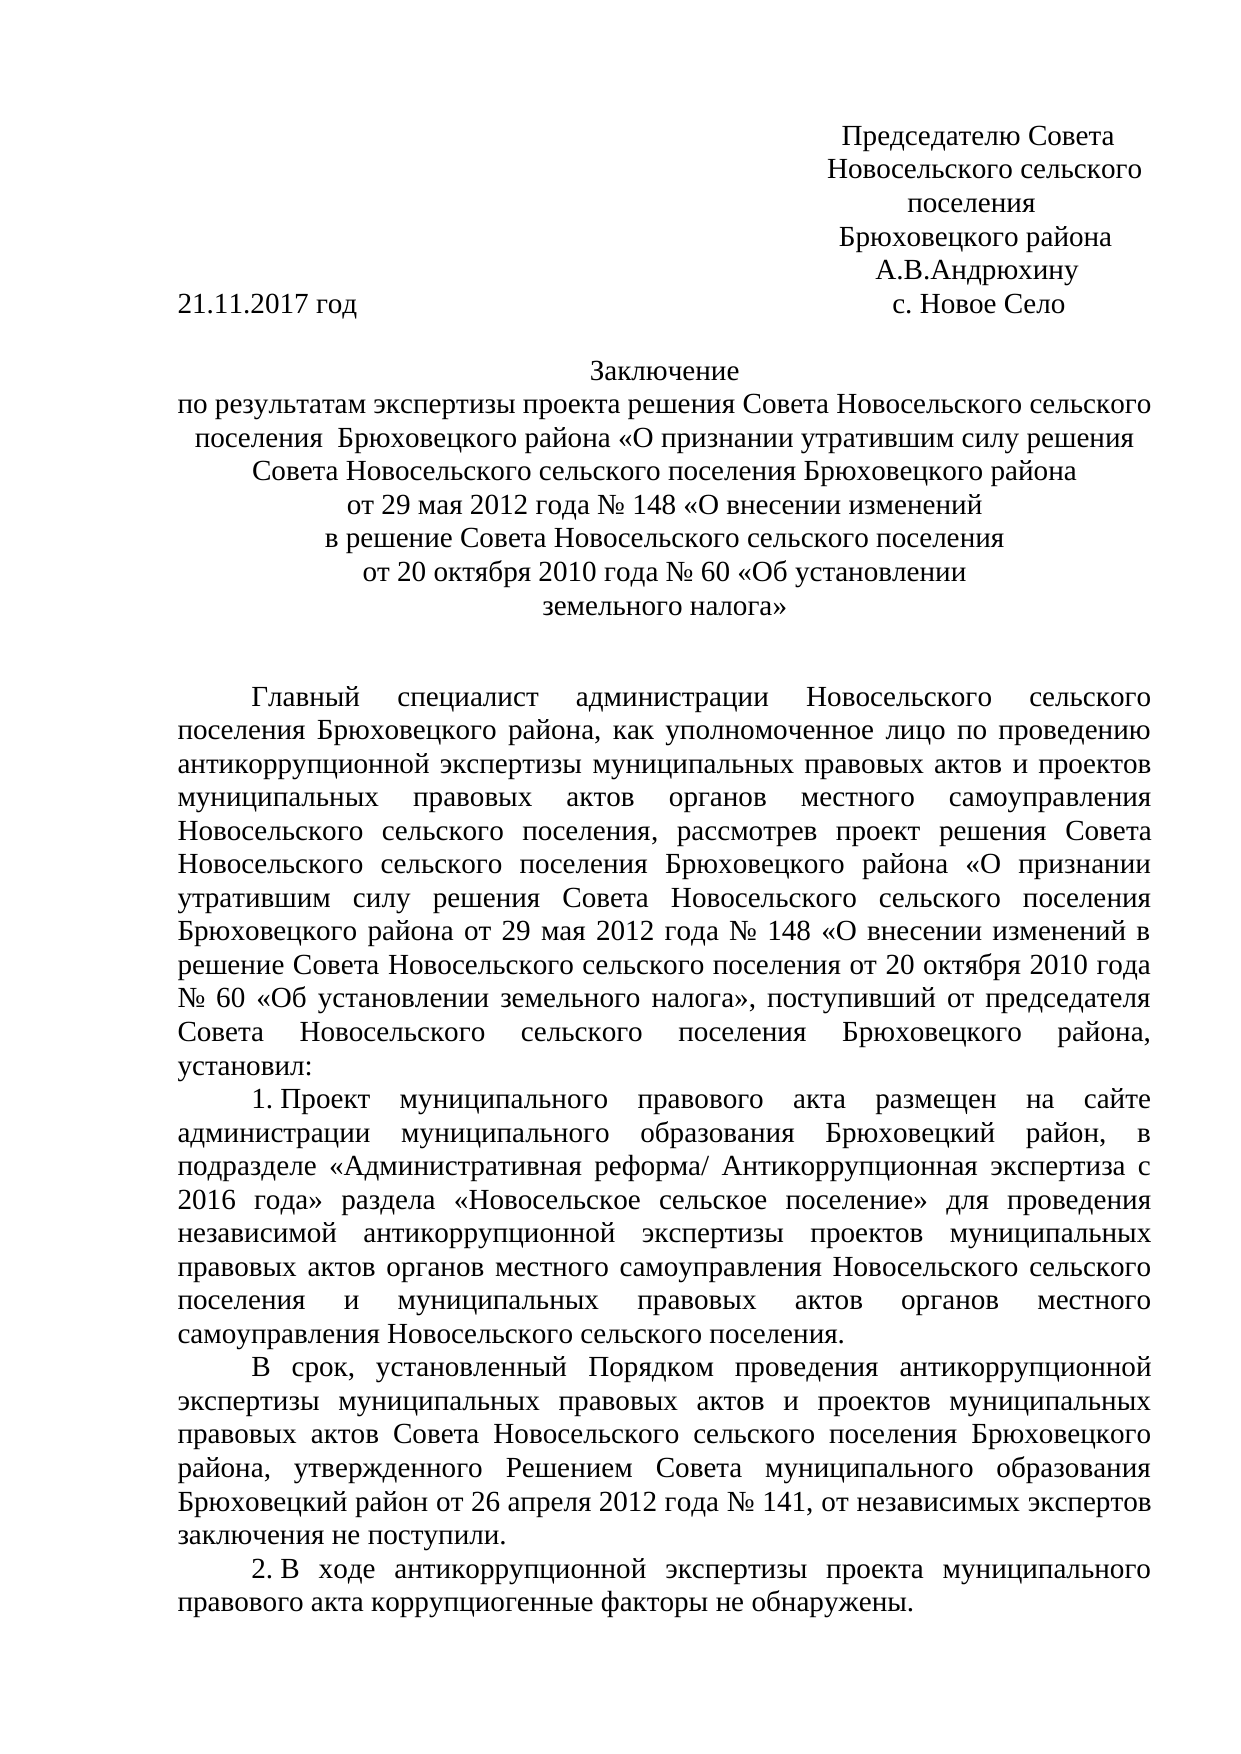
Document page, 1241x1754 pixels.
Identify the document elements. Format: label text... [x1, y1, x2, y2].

text Заключение [177, 353, 1152, 386]
text поселения [827, 185, 1152, 219]
text А.В.Андрюхину [177, 252, 1152, 286]
title по результатам экспертизы проекта решения Совета Новосельского сельского поселения Брюховецкого района «О признании утратившим силу решения Совета Новосельского сельского поселения Брюховецкого района [177, 386, 1152, 487]
list 1. Проект муниципального правового акта размещен на сайте администрации муниципального образования Брюховецкий район, в подразделе «Административная реформа/ Антикоррупционная экспертиза с 2016 года» раздела «Новосельское сельское поселение» для проведения независимой антикоррупционной экспертизы проектов муниципальных правовых актов органов местного самоуправления Новосельского сельского поселения и муниципальных правовых актов органов местного самоуправления Новосельского сельского поселения. [177, 1081, 1152, 1349]
title от 20 октября 2010 года № 60 «Об установлении [177, 554, 1152, 588]
title в решение Совета Новосельского сельского поселения [177, 521, 1152, 554]
title земельного налога» [177, 588, 1152, 621]
text Главный специалист администрации Новосельского сельского поселения Брюховецкого района, как уполномоченное лицо по проведению антикоррупционной экспертизы муниципальных правовых актов и проектов муниципальных правовых актов органов местного самоуправления Новосельского сельского поселения, рассмотрев проект решения Совета Новосельского сельского поселения Брюховецкого района «О признании утратившим силу решения Совета Новосельского сельского поселения Брюховецкого района от 29 мая 2012 года № 148 «О внесении изменений в решение Совета Новосельского сельского поселения от 20 октября 2010 года № 60 «Об установлении земельного налога», поступивший от председателя Совета Новосельского сельского поселения Брюховецкого района, установил: [177, 679, 1152, 1081]
text Председателю Совета Новосельского сельского [827, 118, 1152, 185]
title от 29 мая 2012 года № 148 «О внесении изменений [177, 487, 1152, 521]
text 21.11.2017 год с. Новое Село [177, 286, 1152, 319]
list 2. В ходе антикоррупционной экспертизы проекта муниципального правового акта коррупциогенные факторы не обнаружены. [177, 1551, 1152, 1618]
list В срок, установленный Порядком проведения антикоррупционной экспертизы муниципальных правовых актов и проектов муниципальных правовых актов Совета Новосельского сельского поселения Брюховецкого района, утвержденного Решением Совета муниципального образования Брюховецкий район от 26 апреля 2012 года № 141, от независимых экспертов заключения не поступили. [177, 1349, 1152, 1551]
text Брюховецкого района [177, 219, 1152, 252]
